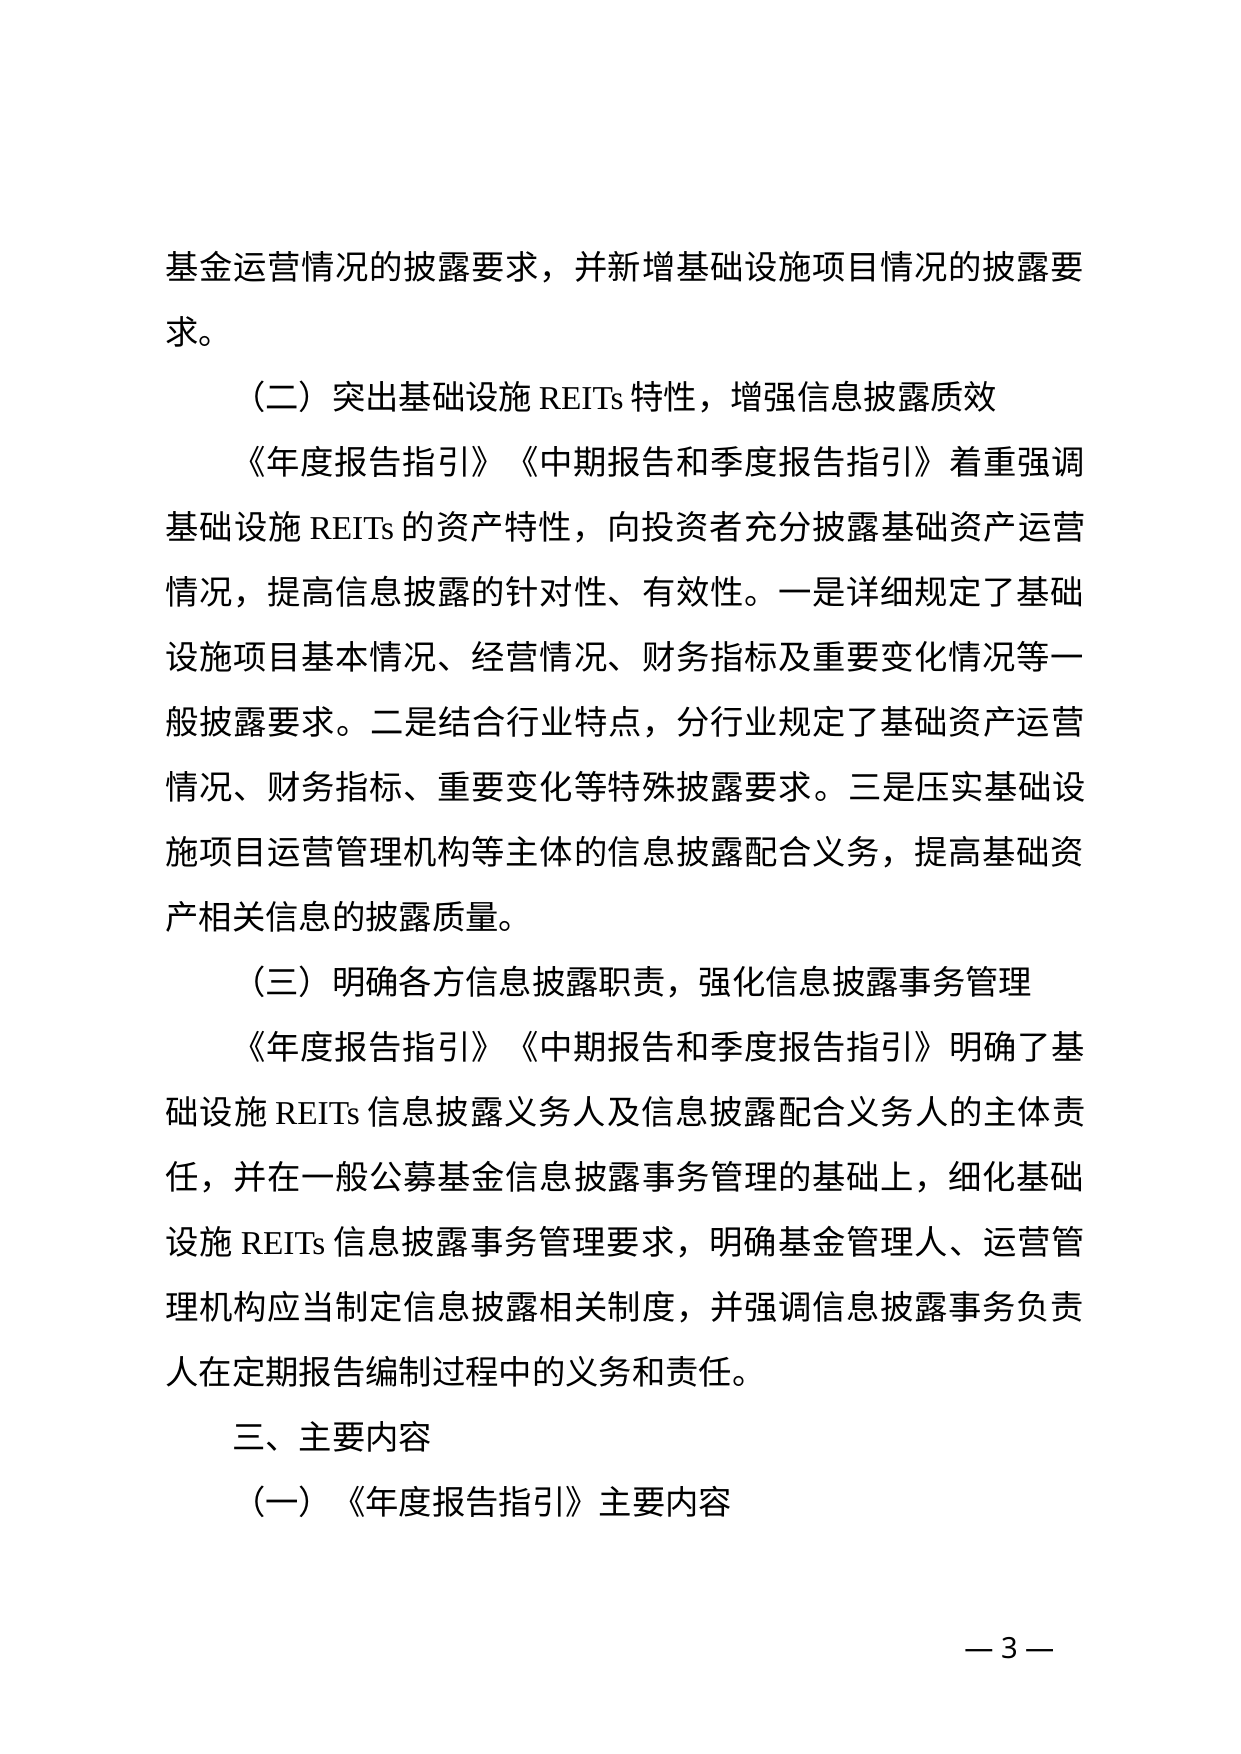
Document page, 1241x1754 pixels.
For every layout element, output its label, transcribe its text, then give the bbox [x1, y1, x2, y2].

text （二）突出基础设施REITs特性，增强信息披露质效 [165, 363, 1087, 428]
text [165, 233, 1087, 363]
text （一）《年度报告指引》主要内容 [165, 1468, 1087, 1533]
text 《年度报告指引》《中期报告和季度报告指引》明确了基础设施REITs信息披露义务人及信息披露配合义务人的主体责任，并在一般公募基金信息披露事务管理的基础上，细化基础设施REITs信息披露事务管理要求，明确基金管理人、运营管理机构应当制定信息披露相关制度，并强调信息披露事务负责人在定期报告编制过程中的义务和责任。 [165, 1013, 1087, 1403]
text 《年度报告指引》《中期报告和季度报告指引》着重强调基础设施REITs的资产特性，向投资者充分披露基础资产运营情况，提高信息披露的针对性、有效性。一是详细规定了基础设施项目基本情况、经营情况、财务指标及重要变化情况等一般披露要求。二是结合行业特点，分行业规定了基础资产运营情况、财务指标、重要变化等特殊披露要求。三是压实基础设施项目运营管理机构等主体的信息披露配合义务，提高基础资产相关信息的披露质量。 [165, 428, 1087, 948]
text （三）明确各方信息披露职责，强化信息披露事务管理 [165, 948, 1087, 1013]
text 三、主要内容 [165, 1403, 1087, 1468]
